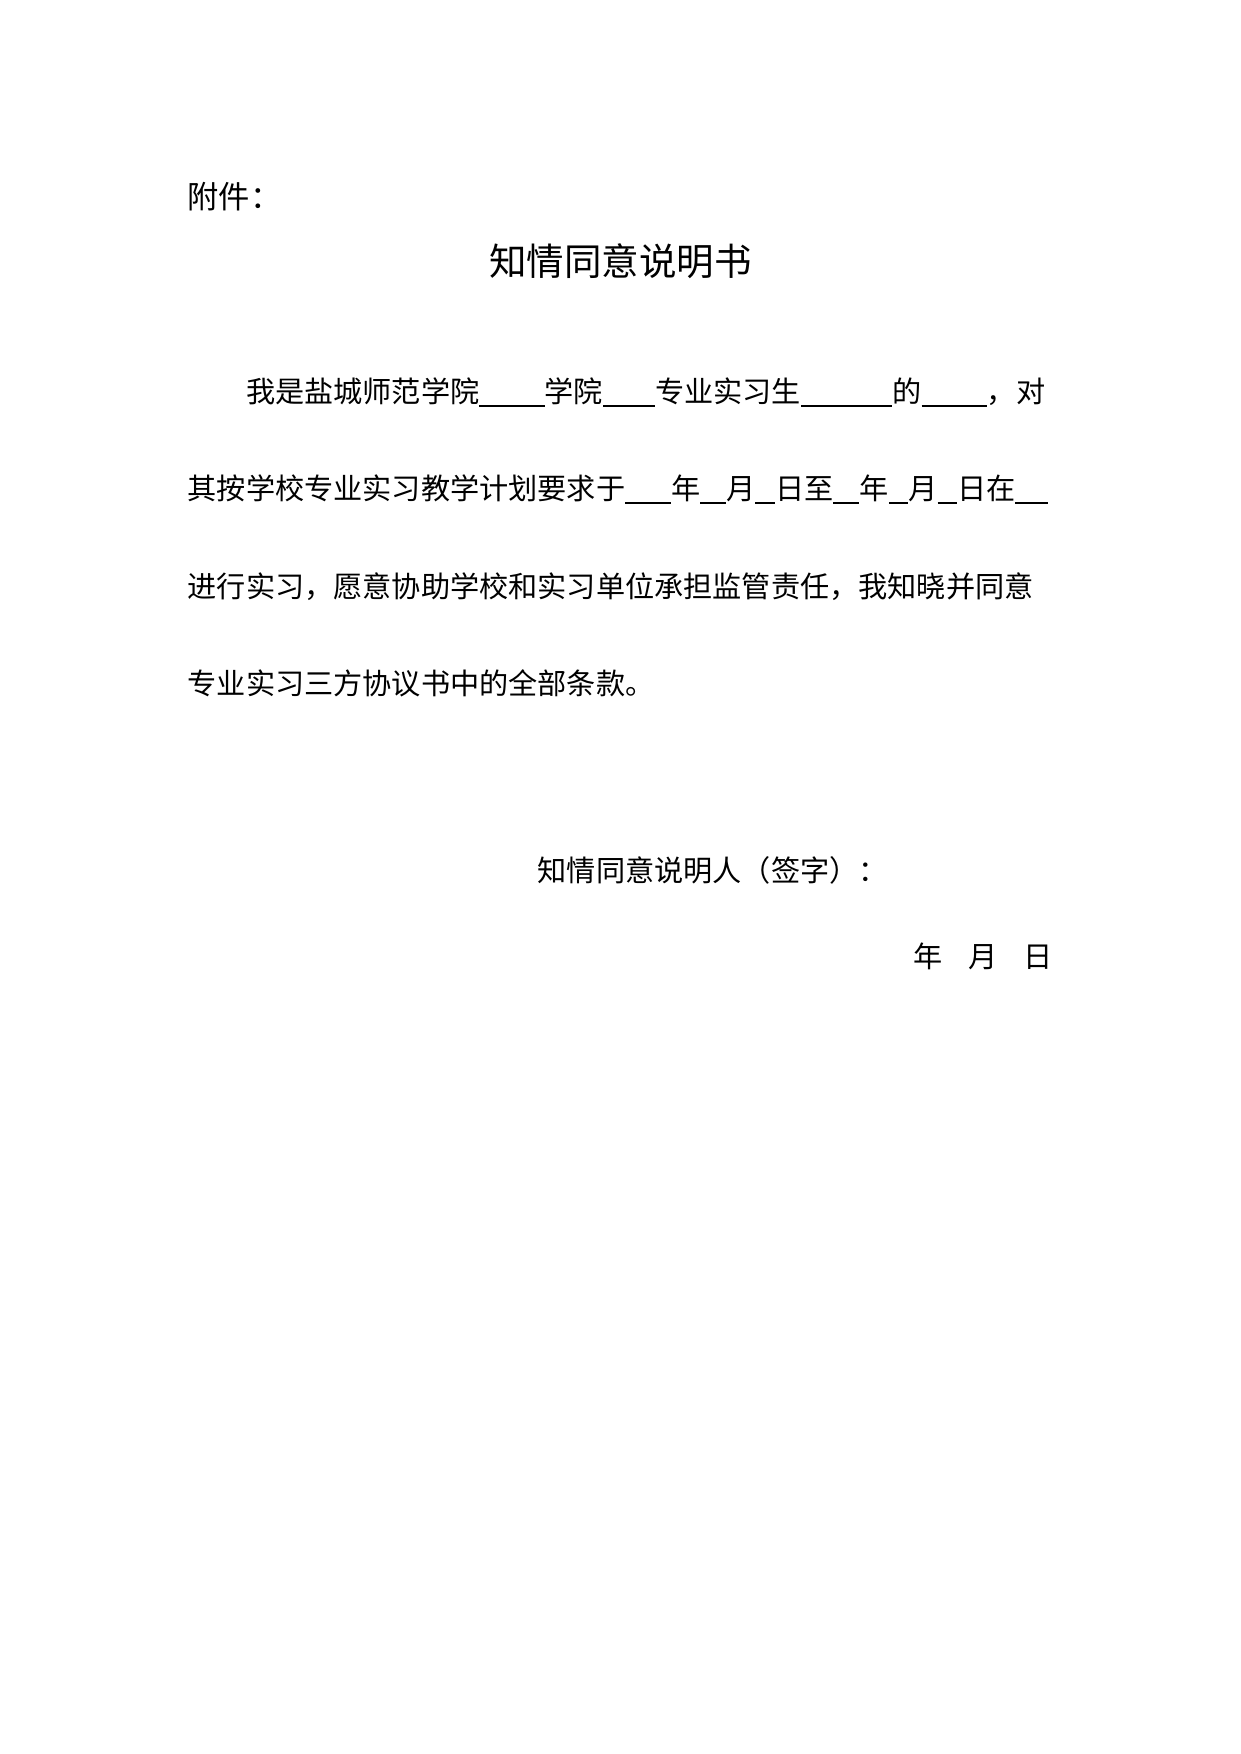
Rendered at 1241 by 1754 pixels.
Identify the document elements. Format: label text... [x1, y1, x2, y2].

text 年 月 日 [187, 922, 1053, 987]
text 知情同意说明人（签字）： [187, 836, 965, 901]
text 我是盐城师范学院 学院 专业实习生 的 ，对其按学校专业实习教学计划要求于 年 月 日至 年 月 日在 进行实习，愿意协助学校和实习单位承担监管责任，我知晓并同意专业实习三方协议书中的全部条款。 [187, 357, 1053, 714]
text 附件： [187, 162, 1053, 227]
text 知情同意说明书 [187, 227, 1053, 292]
